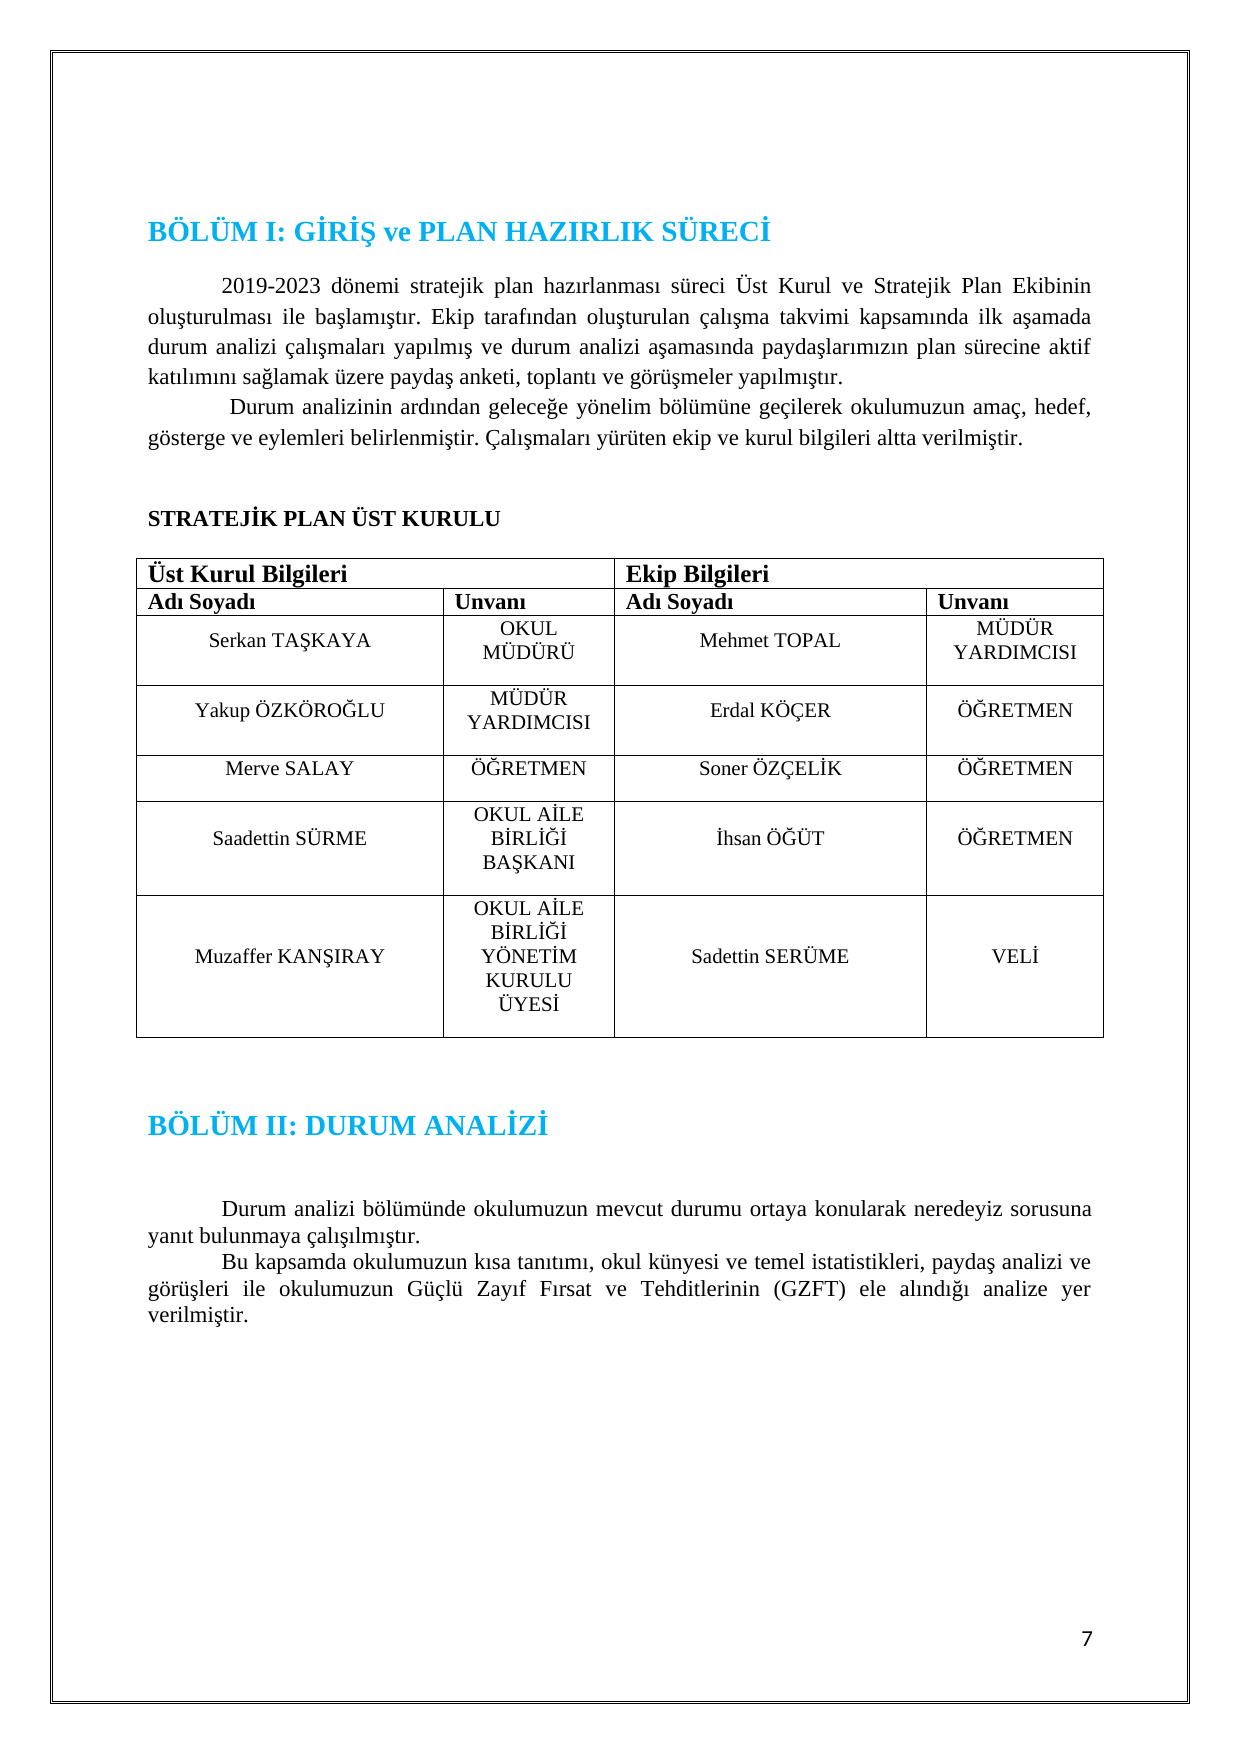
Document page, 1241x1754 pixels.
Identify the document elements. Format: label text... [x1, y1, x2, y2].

table_header Üst Kurul Bilgileri [137, 559, 614, 587]
text BÖLÜM II: DURUM ANALİZİ [148, 1108, 1093, 1141]
table_cell Serkan TAŞKAYA [137, 616, 443, 685]
table_cell MÜDÜR YARDIMCISI [927, 616, 1103, 685]
table_cell Yakup ÖZKÖROĞLU [137, 686, 443, 755]
text BÖLÜM I: GİRİŞ ve PLAN HAZIRLIK SÜRECİ [148, 214, 1093, 247]
table_cell MÜDÜR YARDIMCISI [444, 686, 614, 755]
table_cell İhsan ÖĞÜT [615, 802, 926, 895]
table_cell ÖĞRETMEN [927, 686, 1103, 755]
text 2019-2023 dönemi stratejik plan hazırlanması süreci Üst Kurul ve Stratejik Plan Ekibinin oluşturulması ile başlamıştır. Ekip tarafından oluşturulan çalışma takvimi kapsamında ilk aşamada durum analizi çalışmaları yapılmış ve durum analizi aşamasında paydaşlarımızın plan sürecine aktif katılımını sağlamak üzere paydaş anketi, toplantı ve görüşmeler yapılmıştır. [148, 273, 1093, 389]
table_header Ekip Bilgileri [615, 559, 1103, 587]
text Durum analizinin ardından geleceğe yönelim bölümüne geçilerek okulumuzun amaç, hedef, gösterge ve eylemleri belirlenmiştir. Çalışmaları yürüten ekip ve kurul bilgileri altta verilmiştir. [148, 393, 1093, 450]
table_cell Mehmet TOPAL [615, 616, 926, 685]
table_cell Unvanı [444, 589, 614, 615]
text STRATEJİK PLAN ÜST KURULU [148, 505, 1093, 531]
table_cell ÖĞRETMEN [444, 756, 614, 801]
table_cell Merve SALAY [137, 756, 443, 801]
table_cell VELİ [927, 896, 1103, 1037]
table_cell Sadettin SERÜME [615, 896, 926, 1037]
table_cell Adı Soyadı [137, 589, 443, 615]
table_cell Muzaffer KANŞIRAY [137, 896, 443, 1037]
table_cell Saadettin SÜRME [137, 802, 443, 895]
table_cell Adı Soyadı [615, 589, 926, 615]
text Durum analizi bölümünde okulumuzun mevcut durumu ortaya konularak neredeyiz sorusuna yanıt bulunmaya çalışılmıştır. [148, 1196, 1093, 1248]
text Bu kapsamda okulumuzun kısa tanıtımı, okul künyesi ve temel istatistikleri, paydaş analizi ve görüşleri ile okulumuzun Güçlü Zayıf Fırsat ve Tehditlerinin (GZFT) ele alındığı analize yer verilmiştir. [148, 1248, 1093, 1327]
table_cell OKUL AİLE BİRLİĞİ BAŞKANI [444, 802, 614, 895]
table_cell OKUL MÜDÜRÜ [444, 616, 614, 685]
table_cell ÖĞRETMEN [927, 756, 1103, 801]
table_cell ÖĞRETMEN [927, 802, 1103, 895]
table_cell Erdal KÖÇER [615, 686, 926, 755]
table_cell Soner ÖZÇELİK [615, 756, 926, 801]
table_cell OKUL AİLE BİRLİĞİ YÖNETİM KURULU ÜYESİ [444, 896, 614, 1037]
table_cell Unvanı [927, 589, 1103, 615]
